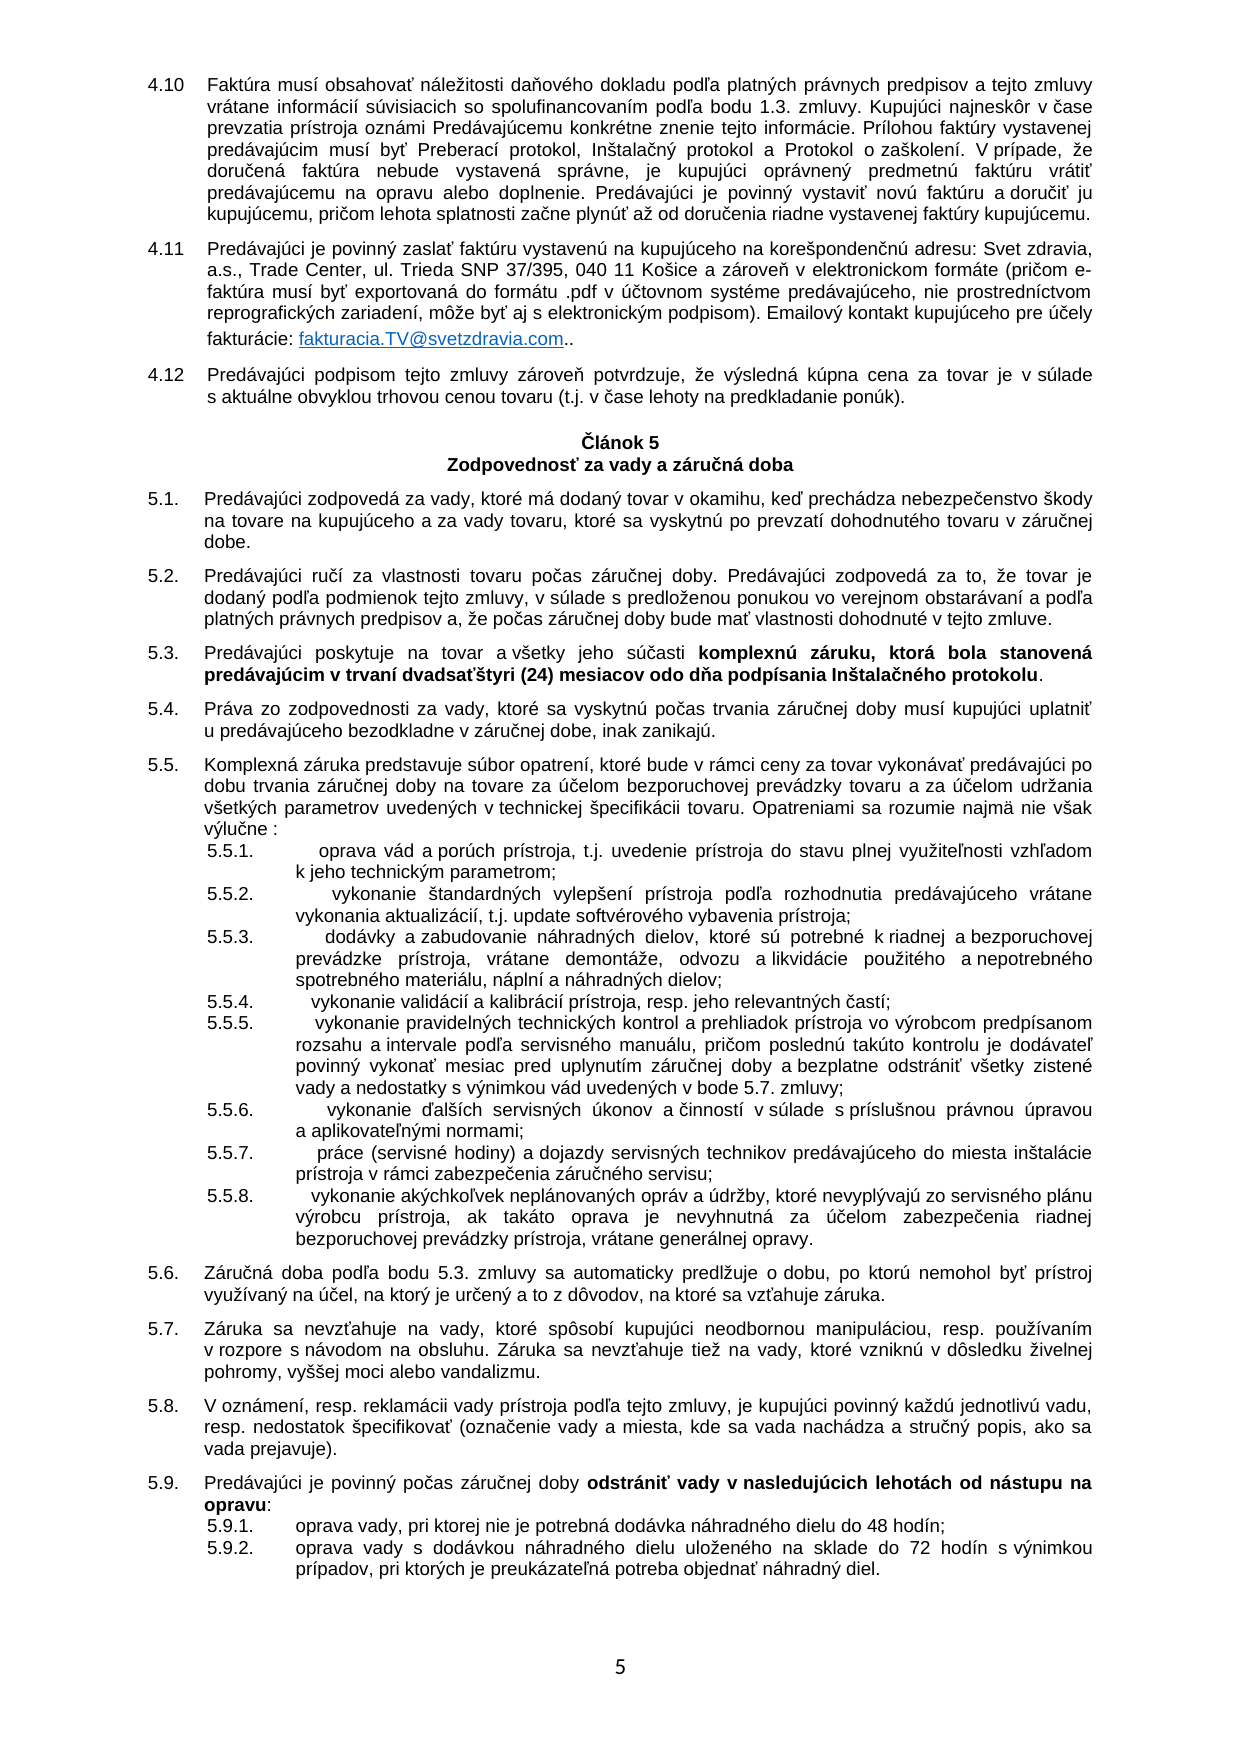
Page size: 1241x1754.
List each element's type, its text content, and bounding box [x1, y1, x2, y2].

list vykonanie pravidelných technických kontrol a prehliadok prístroja vo výrobcom predpísanom rozsahu a intervale podľa servisného manuálu, pričom poslednú takúto kontrolu je dodávateľ povinný vykonať mesiac pred uplynutím záručnej doby a bezplatne odstrániť všetky zistené vady a nedostatky s výnimkou vád uvedených v bode 5.7. zmluvy; [207, 1012, 1092, 1098]
list Faktúra musí obsahovať náležitosti daňového dokladu podľa platných právnych predpisov a tejto zmluvy vrátane informácií súvisiacich so spolufinancovaním podľa bodu 1.3. zmluvy. Kupujúci najneskôr v čase prevzatia prístroja oznámi Predávajúcemu konkrétne znenie tejto informácie. Prílohou faktúry vystavenej predávajúcim musí byť Preberací protokol, Inštalačný protokol a Protokol o zaškolení. V prípade, že doručená faktúra nebude vystavená správne, je kupujúci oprávnený predmetnú faktúru vrátiť predávajúcemu na opravu alebo doplnenie. Predávajúci je povinný vystaviť novú faktúru a doručiť ju kupujúcemu, pričom lehota splatnosti začne plynúť až od doručenia riadne vystavenej faktúry kupujúcemu. [148, 74, 1092, 225]
list Predávajúci ručí za vlastnosti tovaru počas záručnej doby. Predávajúci zodpovedá za to, že tovar je dodaný podľa podmienok tejto zmluvy, v súlade s predloženou ponukou vo verejnom obstarávaní a podľa platných právnych predpisov a, že počas záručnej doby bude mať vlastnosti dohodnuté v tejto zmluve. [148, 565, 1092, 630]
list V oznámení, resp. reklamácii vady prístroja podľa tejto zmluvy, je kupujúci povinný každú jednotlivú vadu, resp. nedostatok špecifikovať (označenie vady a miesta, kde sa vada nachádza a stručný popis, ako sa vada prejavuje). [148, 1395, 1092, 1459]
list oprava vady s dodávkou náhradného dielu uloženého na sklade do 72 hodín s výnimkou prípadov, pri ktorých je preukázateľná potreba objednať náhradný diel. [207, 1537, 1092, 1580]
list Predávajúci poskytuje na tovar a všetky jeho súčasti komplexnú záruku, ktorá bola stanovená predávajúcim v trvaní dvadsaťštyri (24) mesiacov odo dňa podpísania Inštalačného protokolu. [148, 642, 1092, 685]
list oprava vady, pri ktorej nie je potrebná dodávka náhradného dielu do 48 hodín; [207, 1515, 1092, 1537]
list práce (servisné hodiny) a dojazdy servisných technikov predávajúceho do miesta inštalácie prístroja v rámci zabezpečenia záručného servisu; [207, 1142, 1092, 1185]
list Práva zo zodpovednosti za vady, ktoré sa vyskytnú počas trvania záručnej doby musí kupujúci uplatniť u predávajúceho bezodkladne v záručnej dobe, inak zanikajú. [148, 698, 1092, 741]
list Predávajúci zodpovedá za vady, ktoré má dodaný tovar v okamihu, keď prechádza nebezpečenstvo škody na tovare na kupujúceho a za vady tovaru, ktoré sa vyskytnú po prevzatí dohodnutého tovaru v záručnej dobe. [148, 488, 1092, 552]
list Predávajúci je povinný zaslať faktúru vystavenú na kupujúceho na korešpondenčnú adresu: Svet zdravia, a.s., Trade Center, ul. Trieda SNP 37/395, 040 11 Košice a zároveň v elektronickom formáte (pričom e-faktúra musí byť exportovaná do formátu .pdf v účtovnom systéme predávajúceho, nie prostredníctvom reprografických zariadení, môže byť aj s elektronickým podpisom). Emailový kontakt kupujúceho pre účely fakturácie: fakturacia.TV@svetzdravia.com.. [148, 237, 1092, 352]
list oprava vád a porúch prístroja, t.j. uvedenie prístroja do stavu plnej využiteľnosti vzhľadom k jeho technickým parametrom; [207, 840, 1092, 883]
list Predávajúci podpisom tejto zmluvy zároveň potvrdzuje, že výsledná kúpna cena za tovar je v súlade s aktuálne obvyklou trhovou cenou tovaru (t.j. v čase lehoty na predkladanie ponúk). [148, 364, 1092, 407]
list dodávky a zabudovanie náhradných dielov, ktoré sú potrebné k riadnej a bezporuchovej prevádzke prístroja, vrátane demontáže, odvozu a likvidácie použitého a nepotrebného spotrebného materiálu, náplní a náhradných dielov; [207, 926, 1092, 991]
list vykonanie ďalších servisných úkonov a činností v súlade s príslušnou právnou úpravou a aplikovateľnými normami; [207, 1098, 1092, 1142]
list Komplexná záruka predstavuje súbor opatrení, ktoré bude v rámci ceny za tovar vykonávať predávajúci po dobu trvania záručnej doby na tovare za účelom bezporuchovej prevádzky tovaru a za účelom udržania všetkých parametrov uvedených v technickej špecifikácii tovaru. Opatreniami sa rozumie najmä nie však výlučne : [148, 753, 1092, 840]
list Predávajúci je povinný počas záručnej doby odstrániť vady v nasledujúcich lehotách od nástupu na opravu: [148, 1472, 1092, 1515]
text Článok 5 [148, 432, 1092, 454]
list vykonanie validácií a kalibrácií prístroja, resp. jeho relevantných častí; [207, 991, 1092, 1012]
list vykonanie štandardných vylepšení prístroja podľa rozhodnutia predávajúceho vrátane vykonania aktualizácií, t.j. update softvérového vybavenia prístroja; [207, 883, 1092, 926]
list Záruka sa nevzťahuje na vady, ktoré spôsobí kupujúci neodbornou manipuláciou, resp. používaním v rozpore s návodom na obsluhu. Záruka sa nevzťahuje tiež na vady, ktoré vzniknú v dôsledku živelnej pohromy, vyššej moci alebo vandalizmu. [148, 1317, 1092, 1382]
list vykonanie akýchkoľvek neplánovaných opráv a údržby, ktoré nevyplývajú zo servisného plánu výrobcu prístroja, ak takáto oprava je nevyhnutná za účelom zabezpečenia riadnej bezporuchovej prevádzky prístroja, vrátane generálnej opravy. [207, 1185, 1092, 1249]
list Záručná doba podľa bodu 5.3. zmluvy sa automaticky predlžuje o dobu, po ktorú nemohol byť prístroj využívaný na účel, na ktorý je určený a to z dôvodov, na ktoré sa vzťahuje záruka. [148, 1262, 1092, 1305]
text Zodpovednosť za vady a záručná doba [148, 454, 1092, 475]
